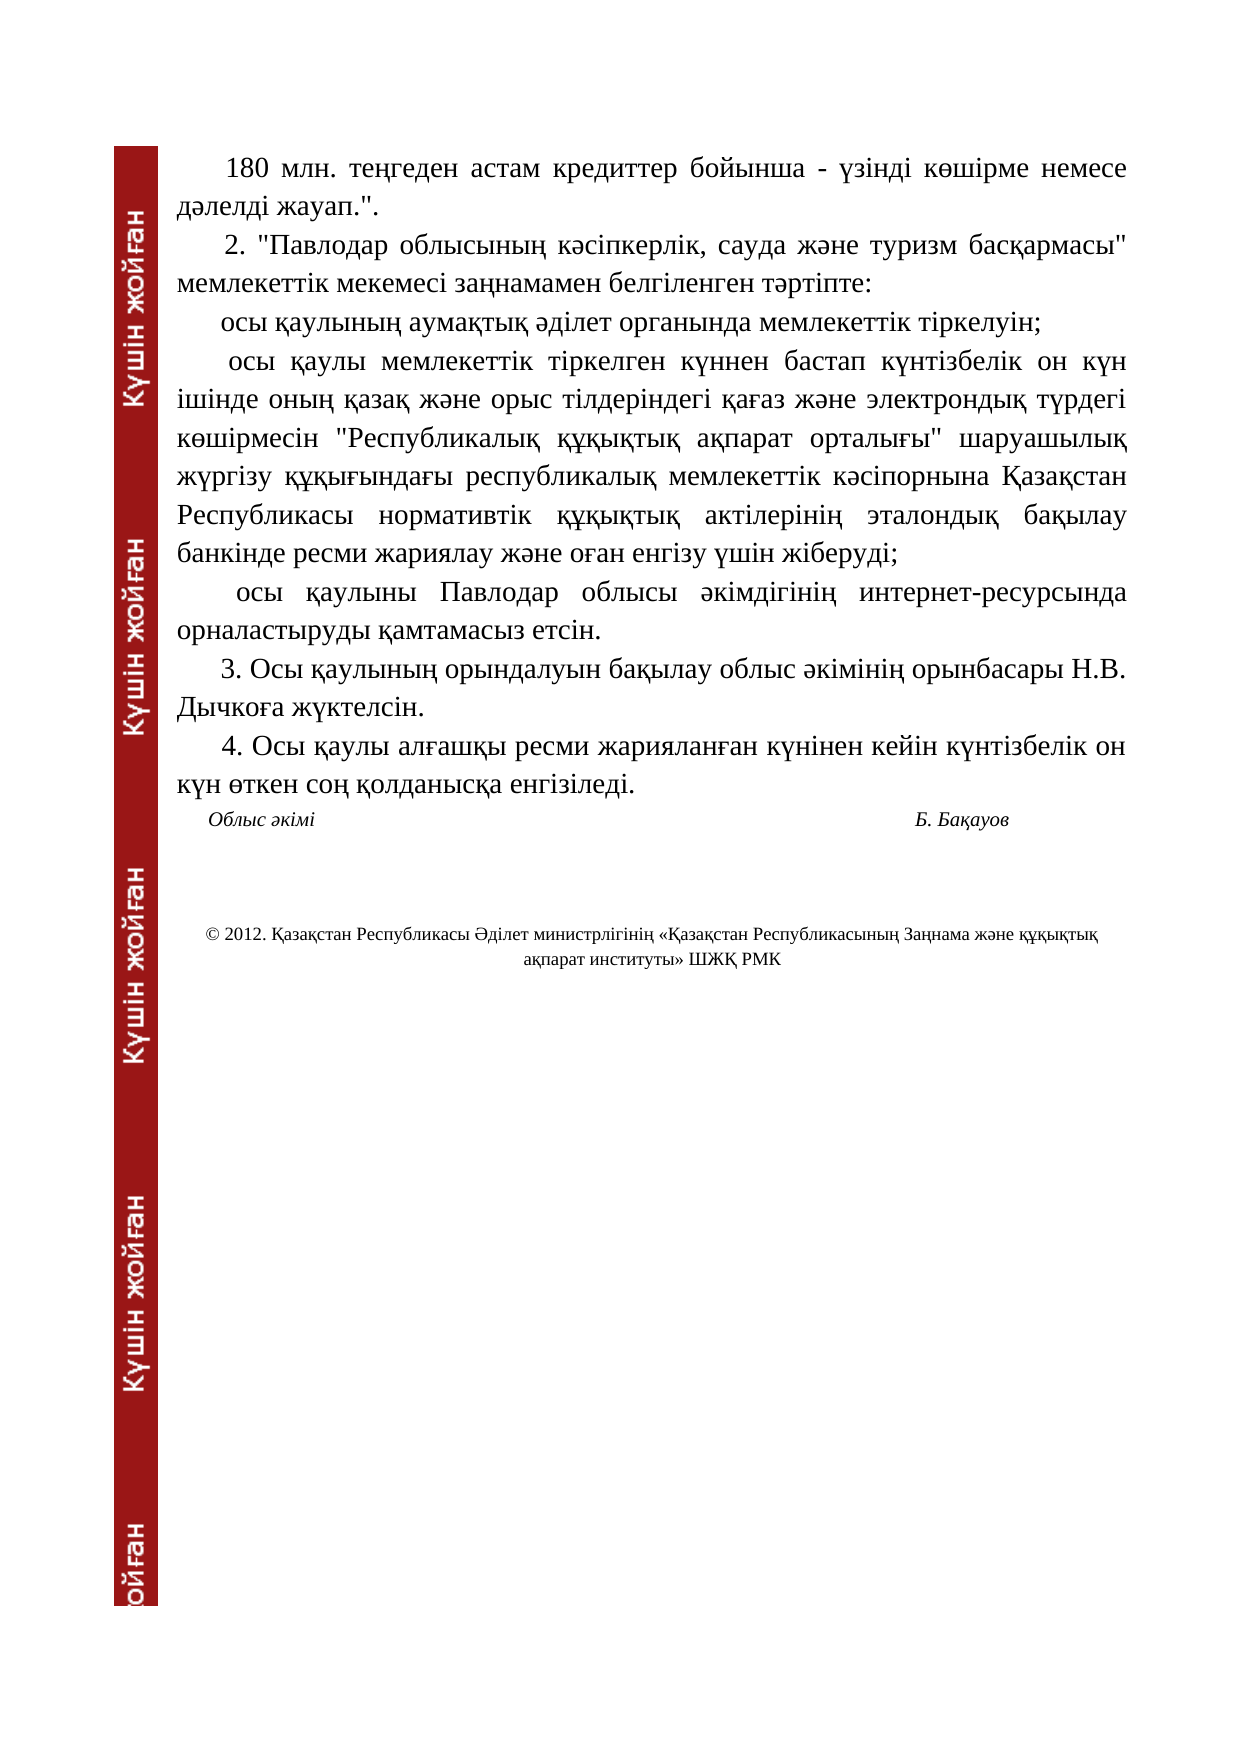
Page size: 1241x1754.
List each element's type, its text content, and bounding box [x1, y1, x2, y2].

text 180 млн. теңгеден астам кредиттер бойынша - үзінді көшірме немесе дәлелді жауап.". [112, 150, 1128, 222]
picture [114, 969, 158, 1606]
text осы қаулының аумақтық әділет органында мемлекеттік тіркелуін; [112, 304, 1128, 338]
picture [114, 646, 158, 651]
picture [114, 723, 158, 728]
picture [114, 146, 158, 150]
picture [114, 338, 158, 343]
picture [114, 800, 158, 805]
picture [114, 222, 158, 227]
picture [114, 836, 158, 923]
table_header Облыс әкімі [101, 805, 913, 836]
text 3. Осы қаулының орындалуын бақылау облыс әкімінің орынбасары Н.В. Дычкоға жүктелсін. [112, 651, 1128, 723]
text осы қаулы мемлекеттік тіркелген күннен бастап күнтізбелік он күн ішінде оның қазақ және орыс тілдеріндегі қағаз және электрондық түрдегі көшірмесін "Республикалық құқықтық ақпарат орталығы" шаруашылық жүргізу құқығындағы республикалық мемлекеттік кәсіпорнына Қазақстан Республикасы нормативтік құқықтық актілерінің эталондық бақылау банкінде ресми жариялау және оған енгізу үшін жіберуді; [112, 343, 1128, 569]
text © 2012. Қазақстан Республикасы Әділет министрлігінің «Қазақстан Республикасының Заңнама және құқықтық ақпарат институты» ШЖҚ РМК [112, 923, 1128, 969]
picture [114, 299, 158, 304]
table_header Б. Бақауов [913, 805, 1240, 836]
picture [114, 569, 158, 574]
text осы қаулыны Павлодар облысы әкімдігінің интернет-ресурсында орналастыруды қамтамасыз етсін. [112, 574, 1128, 646]
text 4. Осы қаулы алғашқы ресми жарияланған күнінен кейін күнтізбелік он күн өткен соң қолданысқа енгізіледі. [112, 728, 1128, 800]
text 2. "Павлодар облысының кәсіпкерлік, сауда және туризм басқармасы" мемлекеттік мекемесі заңнамамен белгіленген тәртіпте: [112, 227, 1128, 299]
